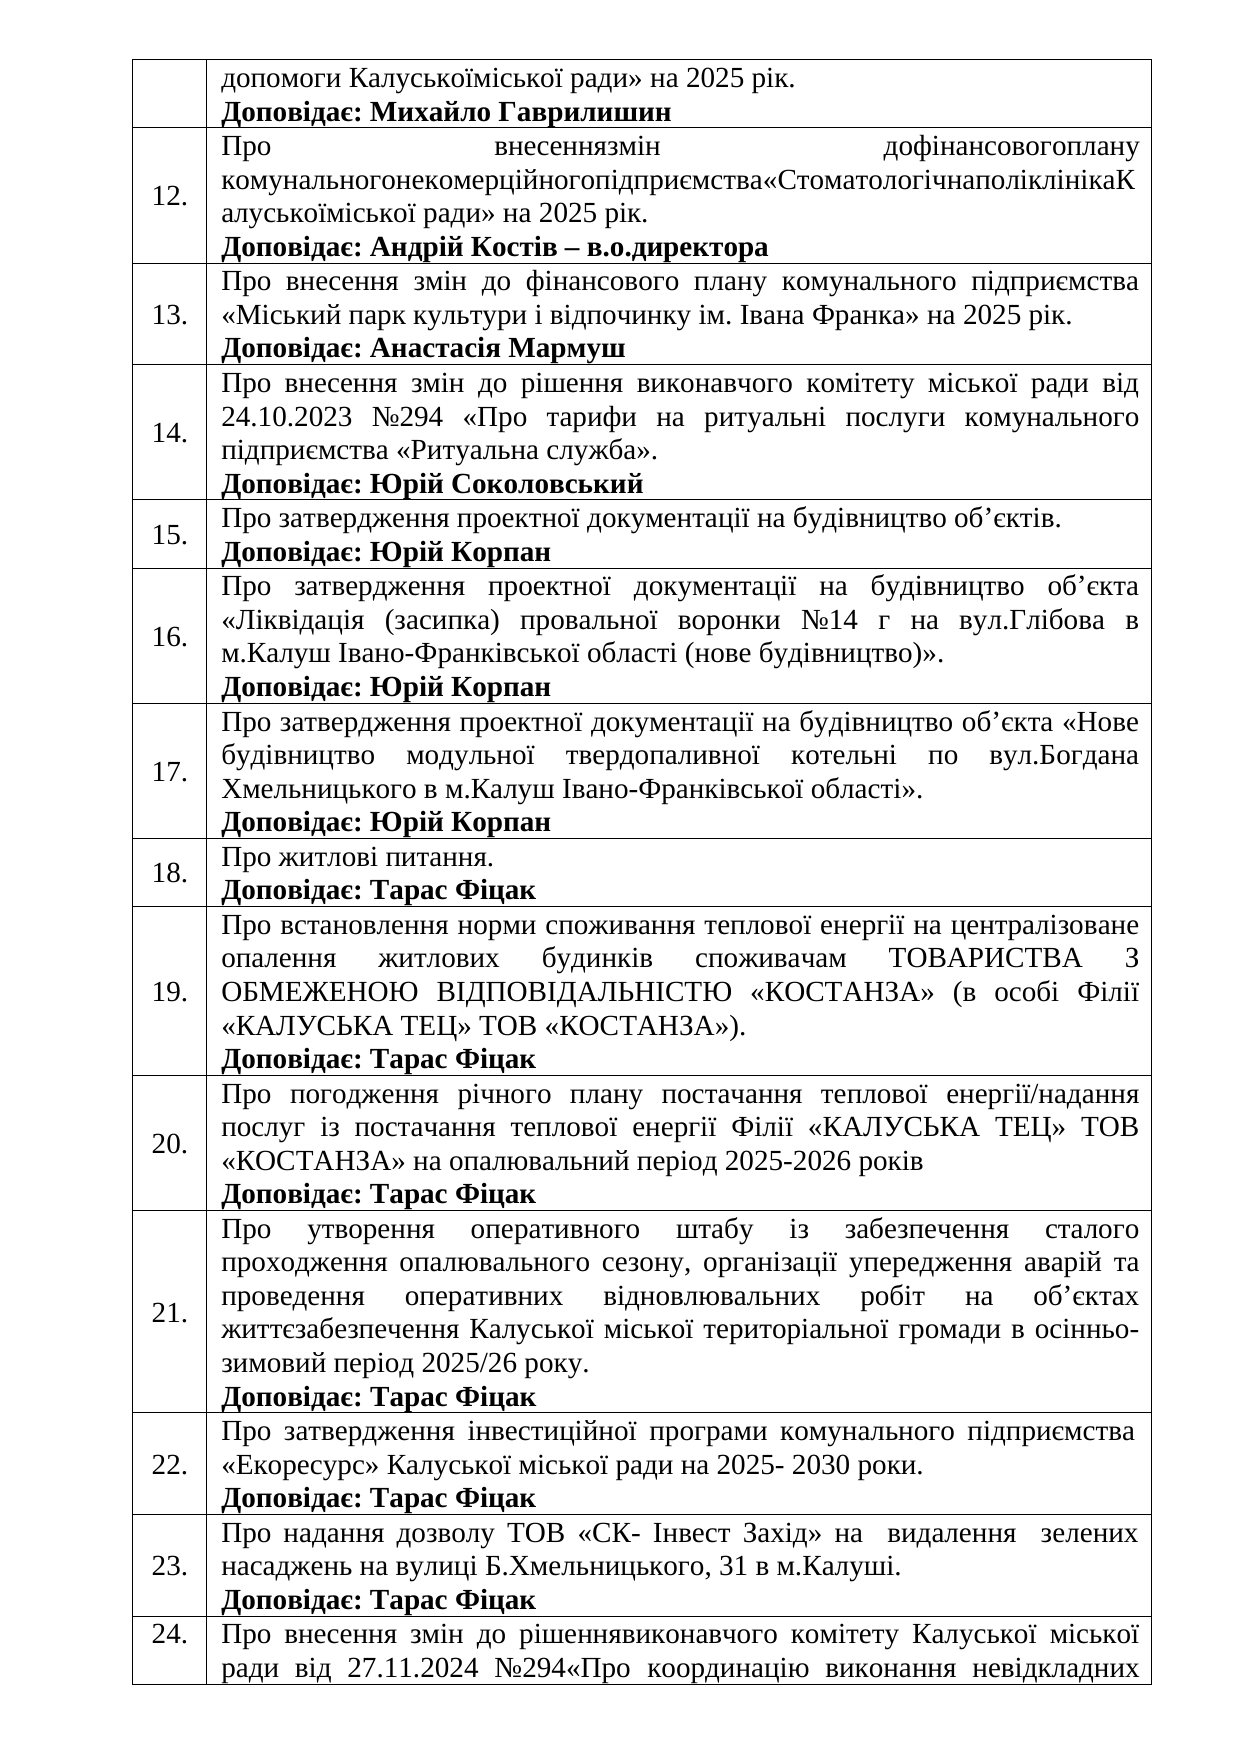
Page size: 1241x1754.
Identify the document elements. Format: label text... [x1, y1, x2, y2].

table_cell [133, 1413, 206, 1514]
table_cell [207, 1617, 1151, 1684]
table_cell Про затвердження проектної документації на будівництво об’єктів. Доповідає: Юрій Корпан [207, 500, 1151, 567]
table_cell [133, 365, 206, 499]
table_cell Про надання дозволу ТОВ «СК- Інвест Захід» на видалення зелених насаджень на вулиці Б.Хмельницького, 31 в м.Калуші. Доповідає: Тарас Фіцак [207, 1515, 1151, 1616]
table_cell [133, 128, 206, 262]
table_cell Про затвердження проектної документації на будівництво об’єкта «Нове будівництво модульної твердопаливної котельні по вул.Богдана Хмельницького в м.Калуш Івано-Франківської області». Доповідає: Юрій Корпан [207, 704, 1151, 838]
table_cell [133, 704, 206, 838]
table_cell Про внесеннязмін дофінансовогоплану комунальногонекомерційногопідприємства«СтоматологічнаполіклінікаКалуськоїміської ради» на 2025 рік. Доповідає: Андрій Костів – в.о.директора [207, 128, 1151, 262]
table_cell Про утворення оперативного штабу із забезпечення сталого проходження опалювального сезону, організації упередження аварій та проведення оперативних відновлювальних робіт на об’єктах життєзабезпечення Калуської міської територіальної громади в осінньо-зимовий період 2025/26 року. Доповідає: Тарас Фіцак [207, 1211, 1151, 1412]
table_cell [133, 907, 206, 1075]
table_cell [133, 500, 206, 567]
table_cell [133, 1211, 206, 1412]
table_cell [133, 839, 206, 906]
table_cell Про встановлення норми споживання теплової енергії на централізоване опалення житлових будинків споживачам ТОВАРИСТВА З ОБМЕЖЕНОЮ ВІДПОВІДАЛЬНІСТЮ «КОСТАНЗА» (в особі Філії «КАЛУСЬКА ТЕЦ» ТОВ «КОСТАНЗА»). Доповідає: Тарас Фіцак [207, 907, 1151, 1075]
table_cell [133, 1076, 206, 1210]
table_cell [133, 1515, 206, 1616]
table_cell Про внесення змін до рішення виконавчого комітету міської ради від 24.10.2023 №294 «Про тарифи на ритуальні послуги комунального підприємства «Ритуальна служба». Доповідає: Юрій Соколовський [207, 365, 1151, 499]
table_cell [207, 60, 1151, 127]
table_cell [133, 569, 206, 703]
table_cell Про затвердження проектної документації на будівництво об’єкта «Ліквідація (засипка) провальної воронки №14 г на вул.Глібова в м.Калуш Івано-Франківської області (нове будівництво)». Доповідає: Юрій Корпан [207, 569, 1151, 703]
table_cell Про затвердження інвестиційної програми комунального підприємства «Екоресурс» Калуської міської ради на 2025- 2030 роки. Доповідає: Тарас Фіцак [207, 1413, 1151, 1514]
table_cell [133, 1617, 206, 1684]
table_cell [133, 60, 206, 127]
table_cell Про житлові питання. Доповідає: Тарас Фіцак [207, 839, 1151, 906]
table_cell Про внесення змін до фінансового плану комунального підприємства «Міський парк культури і відпочинку ім. Івана Франка» на 2025 рік. Доповідає: Анастасія Мармуш [207, 264, 1151, 364]
table_cell Про погодження річного плану постачання теплової енергії/надання послуг із постачання теплової енергії Філії «КАЛУСЬКА ТЕЦ» ТОВ «КОСТАНЗА» на опалювальний період 2025-2026 років Доповідає: Тарас Фіцак [207, 1076, 1151, 1210]
table_cell [133, 264, 206, 364]
